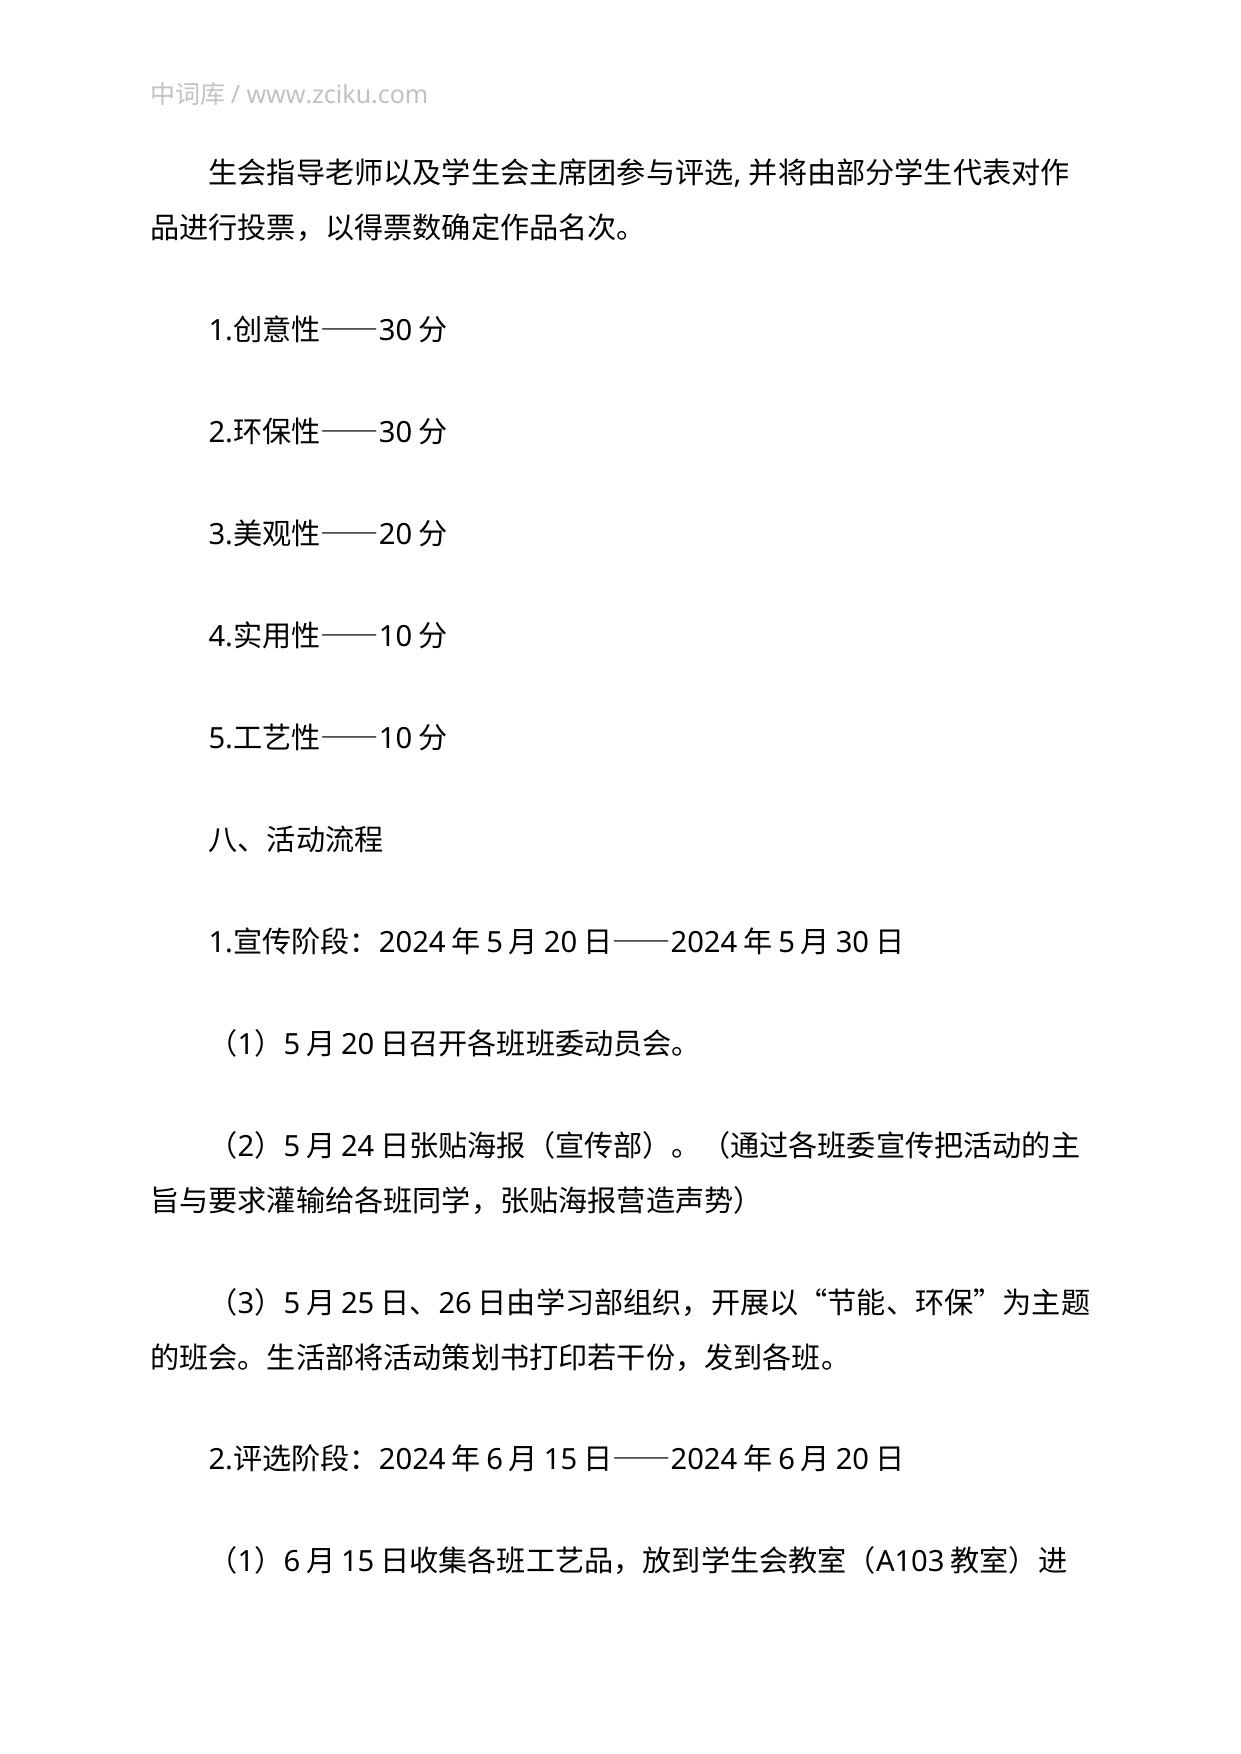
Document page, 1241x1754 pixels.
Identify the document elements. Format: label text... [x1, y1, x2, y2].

text 2.环保性——30分 [150, 409, 1090, 451]
text 5.工艺性——10分 [150, 715, 1090, 757]
text 4.实用性——10分 [150, 613, 1090, 655]
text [150, 1538, 1090, 1580]
text 1.创意性——30分 [150, 307, 1090, 349]
text 2.评选阶段：2024年6月15日——2024年6月20日 [150, 1436, 1090, 1478]
text 生会指导老师以及学生会主席团参与评选, 并将由部分学生代表对作品进行投票，以得票数确定作品名次。 [150, 150, 1090, 247]
text 1.宣传阶段：2024年5月20日——2024年5月30日 [150, 918, 1090, 961]
text （2）5月24日张贴海报（宣传部）。（通过各班委宣传把活动的主旨与要求灌输给各班同学，张贴海报营造声势） [150, 1122, 1090, 1220]
text （3）5月25日、26日由学习部组织，开展以“节能、环保”为主题的班会。生活部将活动策划书打印若干份，发到各班。 [150, 1279, 1090, 1376]
text 3.美观性——20分 [150, 511, 1090, 553]
text （1）5月20日召开各班班委动员会。 [150, 1020, 1090, 1063]
text 八、活动流程 [150, 817, 1090, 859]
